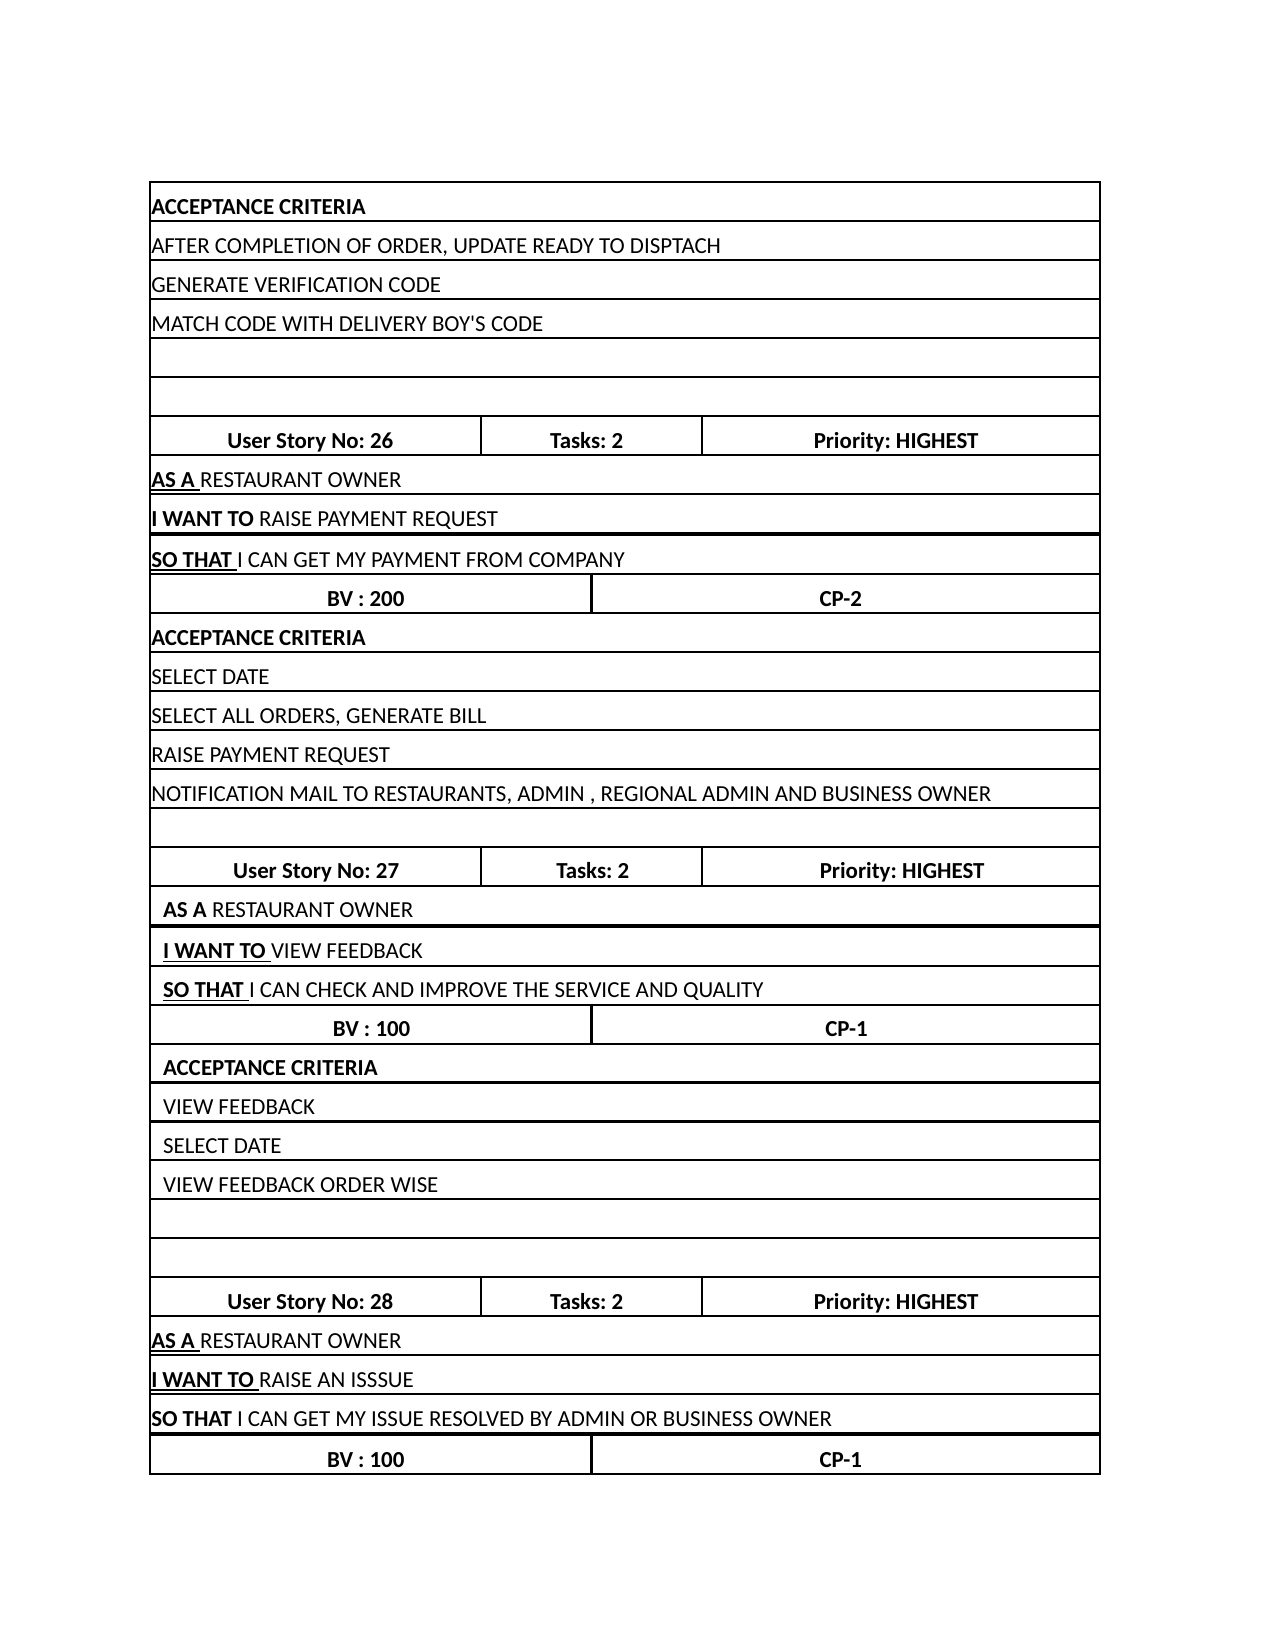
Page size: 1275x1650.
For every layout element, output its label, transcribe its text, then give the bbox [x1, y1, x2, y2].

table_cell Priority: HIGHEST [703, 1278, 1099, 1315]
table_cell [819, 928, 1099, 964]
table_cell [593, 1006, 818, 1042]
table_cell [151, 1200, 818, 1237]
table_cell SO THAT I CAN GET MY PAYMENT FROM COMPANY [151, 536, 1099, 573]
table_cell User Story No: 26 [151, 417, 480, 454]
table_cell [151, 339, 1099, 376]
table_cell [151, 378, 1099, 415]
table_cell [819, 1045, 1099, 1081]
table_cell CP-1 [593, 1436, 1099, 1473]
table_cell Tasks: 2 [482, 848, 701, 884]
table_cell NOTIFICATION MAIL TO RESTAURANTS, ADMIN , REGIONAL ADMIN AND BUSINESS OWNER [151, 770, 1099, 807]
table_cell [819, 1200, 1099, 1237]
table_cell [819, 1084, 1099, 1120]
table_cell Tasks: 2 [482, 1278, 701, 1315]
table_cell Tasks: 2 [482, 417, 701, 454]
table_cell AS A RESTAURANT OWNER [151, 456, 1099, 493]
table_cell User Story No: 27 [151, 848, 480, 884]
table_cell CP-1 [819, 1006, 1099, 1042]
table_cell ACCEPTANCE CRITERIA [151, 1045, 818, 1081]
table_cell [151, 1239, 818, 1276]
table_cell [819, 1123, 1099, 1159]
table_cell SO THAT I CAN GET MY ISSUE RESOLVED BY ADMIN OR BUSINESS OWNER [151, 1395, 1099, 1432]
table_cell [703, 848, 818, 884]
table_cell CP-2 [593, 575, 1099, 612]
table_cell [819, 1239, 1099, 1276]
table_cell BV : 100 [151, 1006, 590, 1042]
table_cell RAISE PAYMENT REQUEST [151, 731, 1099, 768]
table_cell [819, 887, 1099, 923]
table_cell Priority: HIGHEST [703, 417, 1099, 454]
table_cell I WANT TO RAISE AN ISSSUE [151, 1356, 1099, 1393]
table_cell AFTER COMPLETION OF ORDER, UPDATE READY TO DISPTACH [151, 222, 1099, 259]
table_cell VIEW FEEDBACK [151, 1084, 818, 1120]
table_cell VIEW FEEDBACK ORDER WISE [151, 1161, 818, 1198]
table_cell User Story No: 28 [151, 1278, 480, 1315]
table_cell MATCH CODE WITH DELIVERY BOY'S CODE [151, 300, 1099, 337]
table_cell SO THAT I CAN CHECK AND IMPROVE THE SERVICE AND QUALITY [151, 967, 818, 1003]
table_cell AS A RESTAURANT OWNER [151, 1317, 1099, 1354]
table_cell SELECT DATE [151, 653, 1099, 690]
table_cell [151, 809, 1099, 846]
table_cell SELECT ALL ORDERS, GENERATE BILL [151, 692, 1099, 729]
table_cell AS A RESTAURANT OWNER [151, 887, 818, 923]
table_cell BV : 200 [151, 575, 590, 612]
table_header ACCEPTANCE CRITERIA [151, 183, 1099, 220]
table_cell [819, 967, 1099, 1003]
table_cell I WANT TO RAISE PAYMENT REQUEST [151, 495, 1099, 532]
table_cell SELECT DATE [151, 1123, 818, 1159]
table_cell I WANT TO VIEW FEEDBACK [151, 928, 818, 964]
table_cell ACCEPTANCE CRITERIA [151, 614, 1099, 651]
table_cell BV : 100 [151, 1436, 590, 1473]
table_cell [819, 1161, 1099, 1198]
table_cell GENERATE VERIFICATION CODE [151, 261, 1099, 298]
table_cell Priority: HIGHEST [819, 848, 1099, 884]
